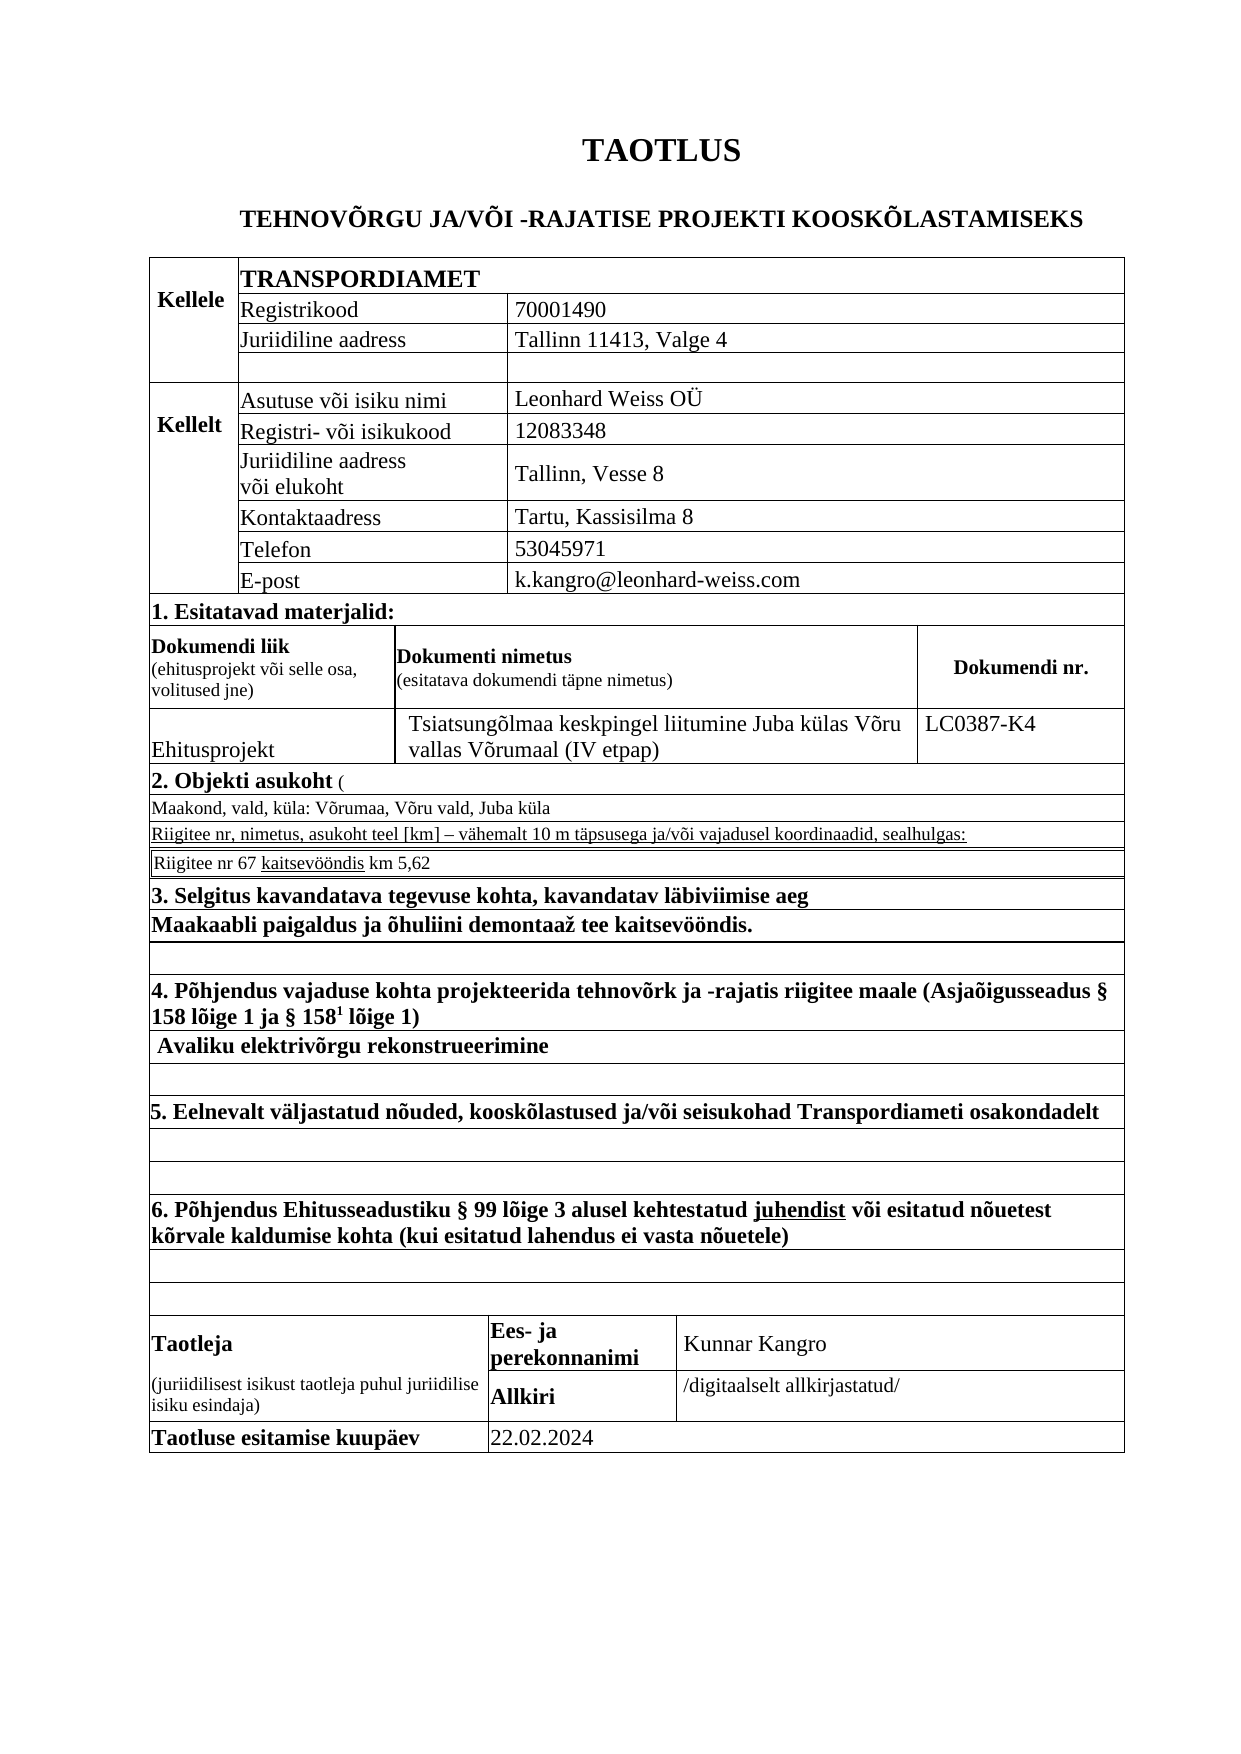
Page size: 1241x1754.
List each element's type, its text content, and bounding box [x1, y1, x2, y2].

table_cell [150, 1283, 1124, 1314]
table_cell /digitaalselt allkirjastatud/ [677, 1371, 1124, 1421]
table_cell [150, 1250, 1124, 1282]
table_cell 6. Põhjendus Ehitusseadustiku § 99 lõige 3 alusel kehtestatud juhendist või esitatud nõuetest kõrvale kaldumise kohta (kui esitatud lahendus ei vasta nõuetele) [150, 1195, 1124, 1249]
text TAOTLUS [177, 130, 1146, 168]
table_cell 53045971 [508, 532, 1124, 562]
table_cell 70001490 [508, 294, 1124, 322]
table_cell Taotluse esitamise kuupäev [150, 1422, 488, 1452]
table_cell LC0387-K4 [918, 709, 1124, 763]
table_cell Kontaktaadress [239, 501, 507, 531]
table_cell Juriidiline aadress või elukoht [239, 445, 507, 499]
table_cell Tartu, Kassisilma 8 [508, 501, 1124, 531]
table_cell Dokumendi nr. [918, 626, 1124, 707]
table_cell Registrikood [239, 294, 507, 322]
table_cell Maakaabli paigaldus ja õhuliini demontaaž tee kaitsevööndis. [150, 910, 1124, 941]
table_cell Dokumenti nimetus (esitatava dokumendi täpne nimetus) [396, 626, 917, 707]
table_cell 12083348 [508, 414, 1124, 444]
table_cell Tsiatsungõlmaa keskpingel liitumine Juba külas Võru vallas Võrumaal (IV etpap) [396, 709, 917, 763]
table_cell 3. Selgitus kavandatava tegevuse kohta, kavandatav läbiviimise aeg [150, 879, 1124, 909]
table_cell [150, 943, 1124, 974]
table_header Kellele [150, 258, 238, 382]
table_cell [239, 353, 507, 382]
table_cell Tallinn 11413, Valge 4 [508, 324, 1124, 352]
table_cell Kunnar Kangro [677, 1316, 1124, 1370]
table_cell Tallinn, Vesse 8 [508, 445, 1124, 499]
table_cell Asutuse või isiku nimi [239, 383, 507, 413]
table_cell Maakond, vald, küla: Võrumaa, Võru vald, Juba küla [150, 795, 1124, 821]
table_cell Kellelt [150, 383, 238, 593]
table_cell E-post [239, 563, 507, 593]
table_cell 22.02.2024 [489, 1422, 1124, 1452]
table_cell 5. Eelnevalt väljastatud nõuded, kooskõlastused ja/või seisukohad Transpordiameti osakondadelt [150, 1096, 1124, 1128]
table_cell Riigitee nr, nimetus, asukoht teel [km] – vähemalt 10 m täpsusega ja/või vajadusel koordinaadid, sealhulgas: [150, 822, 1124, 847]
table_cell [150, 1129, 1124, 1161]
table_cell Avaliku elektrivõrgu rekonstrueerimine [150, 1031, 1124, 1062]
table_cell Telefon [239, 532, 507, 562]
table_cell Taotleja [150, 1316, 488, 1370]
table_cell 4. Põhjendus vajaduse kohta projekteerida tehnovõrk ja -rajatis riigitee maale (Asjaõigusseadus § 158 lõige 1 ja § 1581 lõige 1) [150, 975, 1124, 1029]
table_cell Juriidiline aadress [239, 324, 507, 352]
table_cell [150, 1162, 1124, 1194]
table_cell (juriidilisest isikust taotleja puhul juriidilise isiku esindaja) [150, 1370, 488, 1421]
table_cell 2. Objekti asukoht ( [150, 764, 1124, 794]
table_cell 1. Esitatavad materjalid: [150, 594, 1124, 624]
text TEHNOVÕRGU JA/VÕI -RAJATISE PROJEKTI KOOSKÕLASTAMISEKS [177, 204, 1146, 233]
table_cell [150, 1064, 1124, 1095]
table_cell [508, 353, 1124, 382]
table_header TRANSPORDIAMET [239, 258, 1124, 293]
table_cell Registri- või isikukood [239, 414, 507, 444]
table_cell Allkiri [489, 1371, 676, 1421]
table_cell Ehitusprojekt [150, 709, 394, 763]
table_cell [152, 851, 1124, 876]
table_cell Dokumendi liik (ehitusprojekt või selle osa, volitused jne) [150, 626, 394, 707]
table_cell Ees- ja perekonnanimi [489, 1316, 676, 1370]
table_cell k.kangro@leonhard-weiss.com [508, 563, 1124, 593]
table_cell Leonhard Weiss OÜ [508, 383, 1124, 413]
